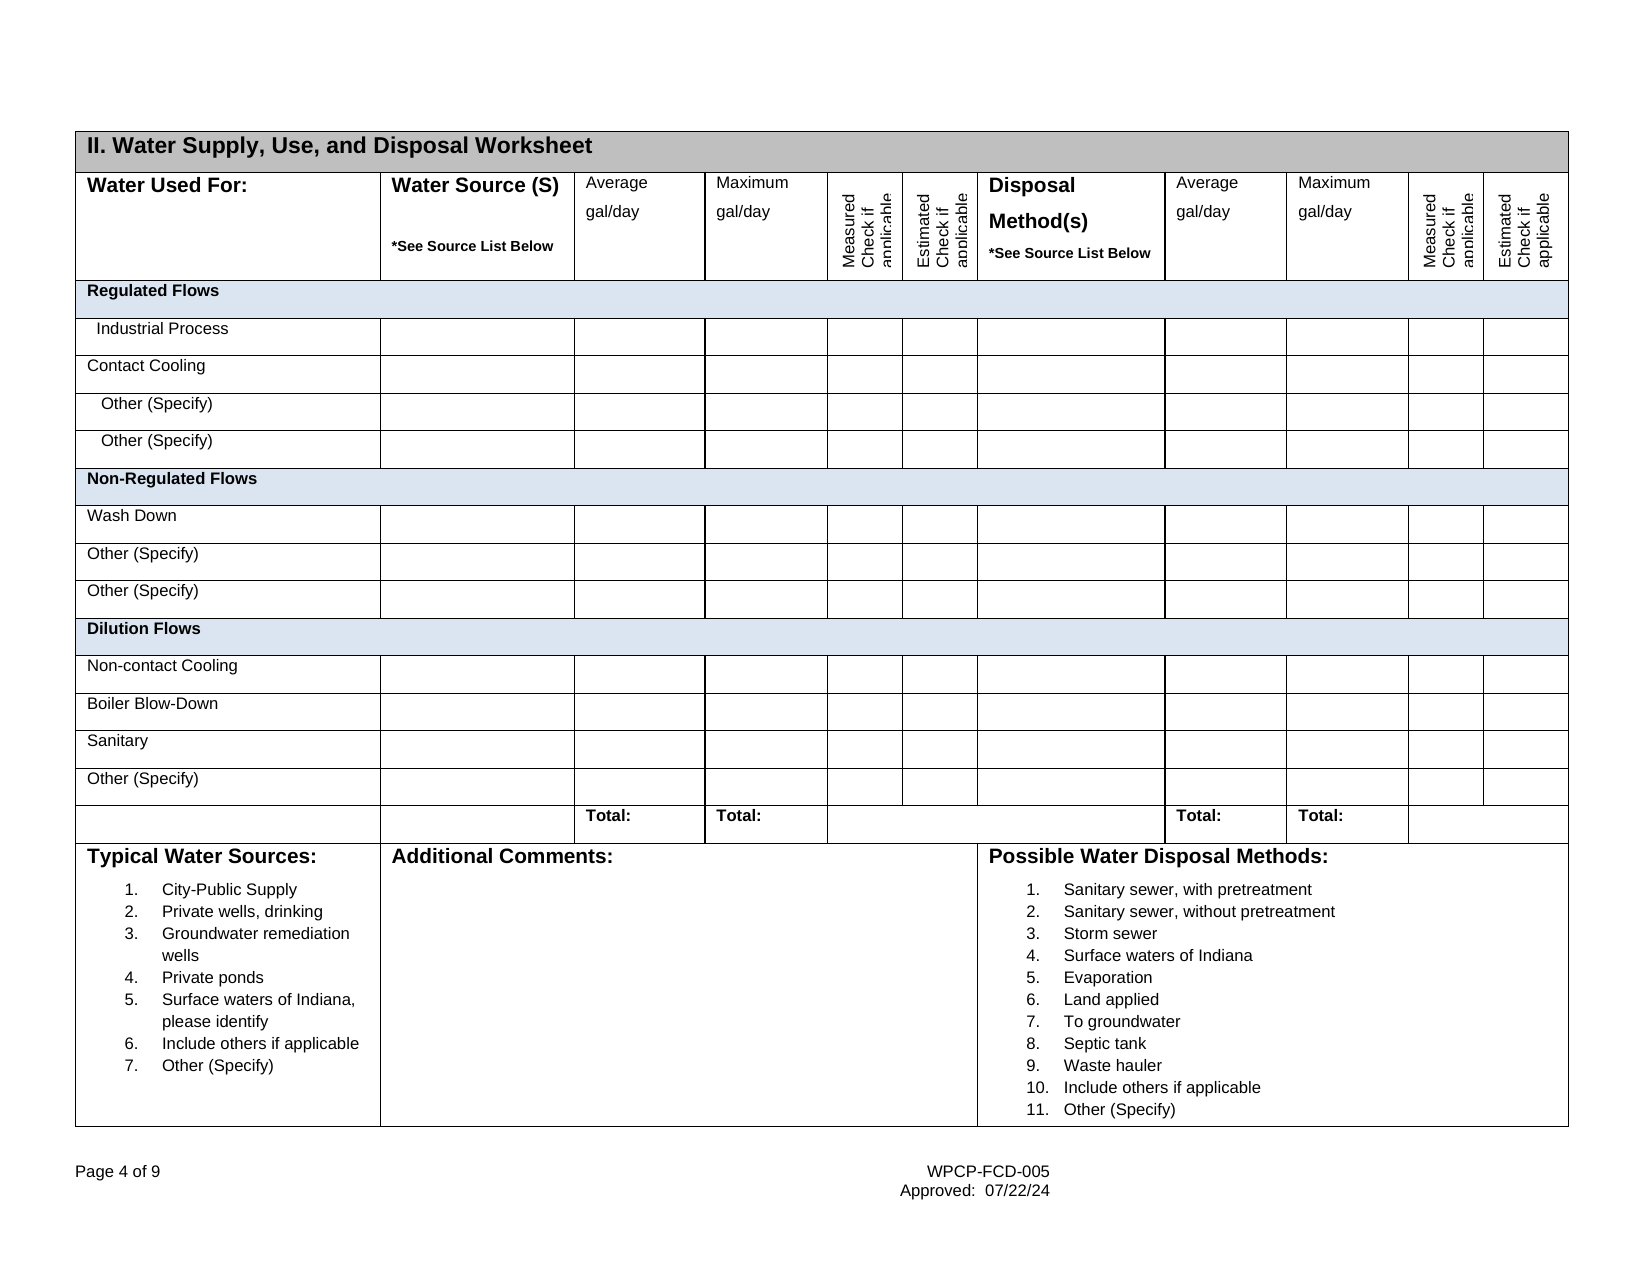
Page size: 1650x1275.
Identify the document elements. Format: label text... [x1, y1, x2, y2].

table_cell [903, 506, 977, 543]
table_cell [575, 319, 704, 355]
table_cell [1166, 394, 1286, 430]
table_cell Dilution Flows [76, 619, 1568, 655]
table_cell [978, 394, 1164, 430]
table_cell [381, 694, 574, 730]
table_cell [381, 356, 574, 393]
table_cell [978, 356, 1164, 393]
table_cell [903, 656, 977, 693]
table_cell [381, 731, 574, 768]
table_cell [1484, 769, 1568, 805]
table_cell [381, 806, 574, 843]
table_cell Estimated Check if applicable [903, 173, 977, 280]
table_cell [1409, 319, 1483, 355]
table_cell [706, 656, 827, 693]
table_cell [1484, 506, 1568, 543]
table_cell [978, 581, 1164, 618]
table_cell Measured Check if applicable [828, 173, 902, 280]
table_cell [1484, 581, 1568, 618]
table_cell [575, 506, 704, 543]
table_cell Total: [1287, 806, 1408, 843]
table_cell [575, 356, 704, 393]
table_cell Total: [706, 806, 827, 843]
table_cell Water Source (S) *See Source List Below [381, 173, 574, 280]
table_cell [978, 694, 1164, 730]
table_cell [1409, 506, 1483, 543]
table_cell [1287, 731, 1408, 768]
table_cell [1166, 319, 1286, 355]
table_cell Measured Check if applicable [1409, 173, 1483, 280]
table_cell [575, 431, 704, 468]
table_cell [706, 431, 827, 468]
table_cell [903, 731, 977, 768]
table_cell Non-contact Cooling [76, 656, 380, 693]
table_cell [381, 769, 574, 805]
table_cell [1484, 694, 1568, 730]
table_cell [575, 731, 704, 768]
table_cell [1484, 319, 1568, 355]
table_cell [706, 356, 827, 393]
table_cell Maximum gal/day [1287, 173, 1408, 280]
table_cell [1166, 544, 1286, 580]
table_cell [1166, 731, 1286, 768]
table_cell [1287, 581, 1408, 618]
table_cell [903, 431, 977, 468]
table_cell Total: [575, 806, 704, 843]
table_cell Disposal Method(s) *See Source List Below [978, 173, 1164, 280]
table_cell [575, 694, 704, 730]
table_cell [978, 431, 1164, 468]
table_cell [1409, 431, 1483, 468]
table_cell [978, 769, 1164, 805]
table_cell [1166, 656, 1286, 693]
table_cell Estimated Check if applicable [1484, 173, 1568, 280]
table_cell [706, 506, 827, 543]
table_cell Typical Water Sources: City-Public Supply Private wells, drinking Groundwater remediation wells Private ponds Surface waters of Indiana, please identify Include others if applicable Other (Specify) [76, 844, 380, 1126]
table_cell [1287, 769, 1408, 805]
table_cell [828, 581, 902, 618]
table_cell [903, 694, 977, 730]
table_cell [1287, 319, 1408, 355]
table_cell Water Used For: [76, 173, 380, 280]
table_cell [706, 731, 827, 768]
table_cell Average gal/day [575, 173, 704, 280]
table_cell [903, 319, 977, 355]
table_cell [828, 319, 902, 355]
table_cell [381, 506, 574, 543]
table_cell [1166, 581, 1286, 618]
table_cell Sanitary [76, 731, 380, 768]
table_cell [978, 731, 1164, 768]
table_cell [1484, 656, 1568, 693]
table_cell [706, 769, 827, 805]
table_cell [1166, 694, 1286, 730]
table_cell [978, 656, 1164, 693]
table_cell [903, 769, 977, 805]
table_cell [903, 356, 977, 393]
table_cell [706, 319, 827, 355]
table_cell [828, 394, 902, 430]
table_cell [828, 656, 902, 693]
table_cell [381, 544, 574, 580]
table_cell [1287, 356, 1408, 393]
table_cell [828, 731, 902, 768]
table_cell [1287, 431, 1408, 468]
table_cell [1166, 506, 1286, 543]
table_cell [1166, 356, 1286, 393]
table_cell [1484, 394, 1568, 430]
table_cell [575, 394, 704, 430]
table_cell [828, 544, 902, 580]
table_cell Industrial Process [76, 319, 380, 355]
table_cell [1484, 356, 1568, 393]
table_cell [978, 544, 1164, 580]
table_cell [1409, 581, 1483, 618]
table_cell [706, 581, 827, 618]
table_cell [1484, 544, 1568, 580]
table_cell [1409, 544, 1483, 580]
table_cell [1166, 431, 1286, 468]
table_cell [1287, 544, 1408, 580]
table_cell Other (Specify) [76, 431, 380, 468]
table_cell [903, 394, 977, 430]
table_cell [706, 394, 827, 430]
table_cell [575, 769, 704, 805]
table_cell [381, 319, 574, 355]
table_cell [575, 544, 704, 580]
table_cell [1484, 731, 1568, 768]
table_cell [381, 581, 574, 618]
table_cell [1166, 769, 1286, 805]
table_cell Non-Regulated Flows [76, 469, 1568, 505]
table_cell Other (Specify) [76, 581, 380, 618]
table_cell [828, 806, 1164, 843]
table_cell [381, 656, 574, 693]
table_cell [978, 319, 1164, 355]
table_cell [1287, 506, 1408, 543]
table_cell Maximum gal/day [706, 173, 827, 280]
table_cell [828, 506, 902, 543]
table_cell [1287, 394, 1408, 430]
table_cell Possible Water Disposal Methods: Sanitary sewer, with pretreatment Sanitary sewer, without pretreatment Storm sewer Surface waters of Indiana Evaporation Land applied To groundwater Septic tank Waste hauler Include others if applicable Other (Specify) [978, 844, 1568, 1126]
table_cell Contact Cooling [76, 356, 380, 393]
table_cell [978, 506, 1164, 543]
table_cell Regulated Flows [76, 281, 1568, 318]
table_cell [706, 694, 827, 730]
table_cell [1409, 806, 1568, 843]
table_cell Boiler Blow-Down [76, 694, 380, 730]
table_cell [903, 581, 977, 618]
table_cell [828, 769, 902, 805]
table_cell [903, 544, 977, 580]
table_cell [1409, 656, 1483, 693]
table_cell Wash Down [76, 506, 380, 543]
table_cell [575, 581, 704, 618]
table_cell Additional Comments: [381, 844, 977, 1126]
table_cell [828, 694, 902, 730]
table_cell [1409, 394, 1483, 430]
table_cell Total: [1166, 806, 1286, 843]
table_cell Other (Specify) [76, 394, 380, 430]
table_cell [1484, 431, 1568, 468]
table_cell [381, 394, 574, 430]
table_cell [1287, 694, 1408, 730]
table_cell [575, 656, 704, 693]
table_cell Other (Specify) [76, 544, 380, 580]
table_cell [706, 544, 827, 580]
table_cell [1287, 656, 1408, 693]
table_cell [76, 806, 380, 843]
table_cell [1409, 694, 1483, 730]
table_cell Average gal/day [1166, 173, 1286, 280]
table_cell [1409, 356, 1483, 393]
table_cell Other (Specify) [76, 769, 380, 805]
table_cell [828, 431, 902, 468]
table_cell [1409, 731, 1483, 768]
table_cell [1409, 769, 1483, 805]
table_cell [828, 356, 902, 393]
table_cell [381, 431, 574, 468]
table_header II. Water Supply, Use, and Disposal Worksheet [76, 132, 1568, 172]
